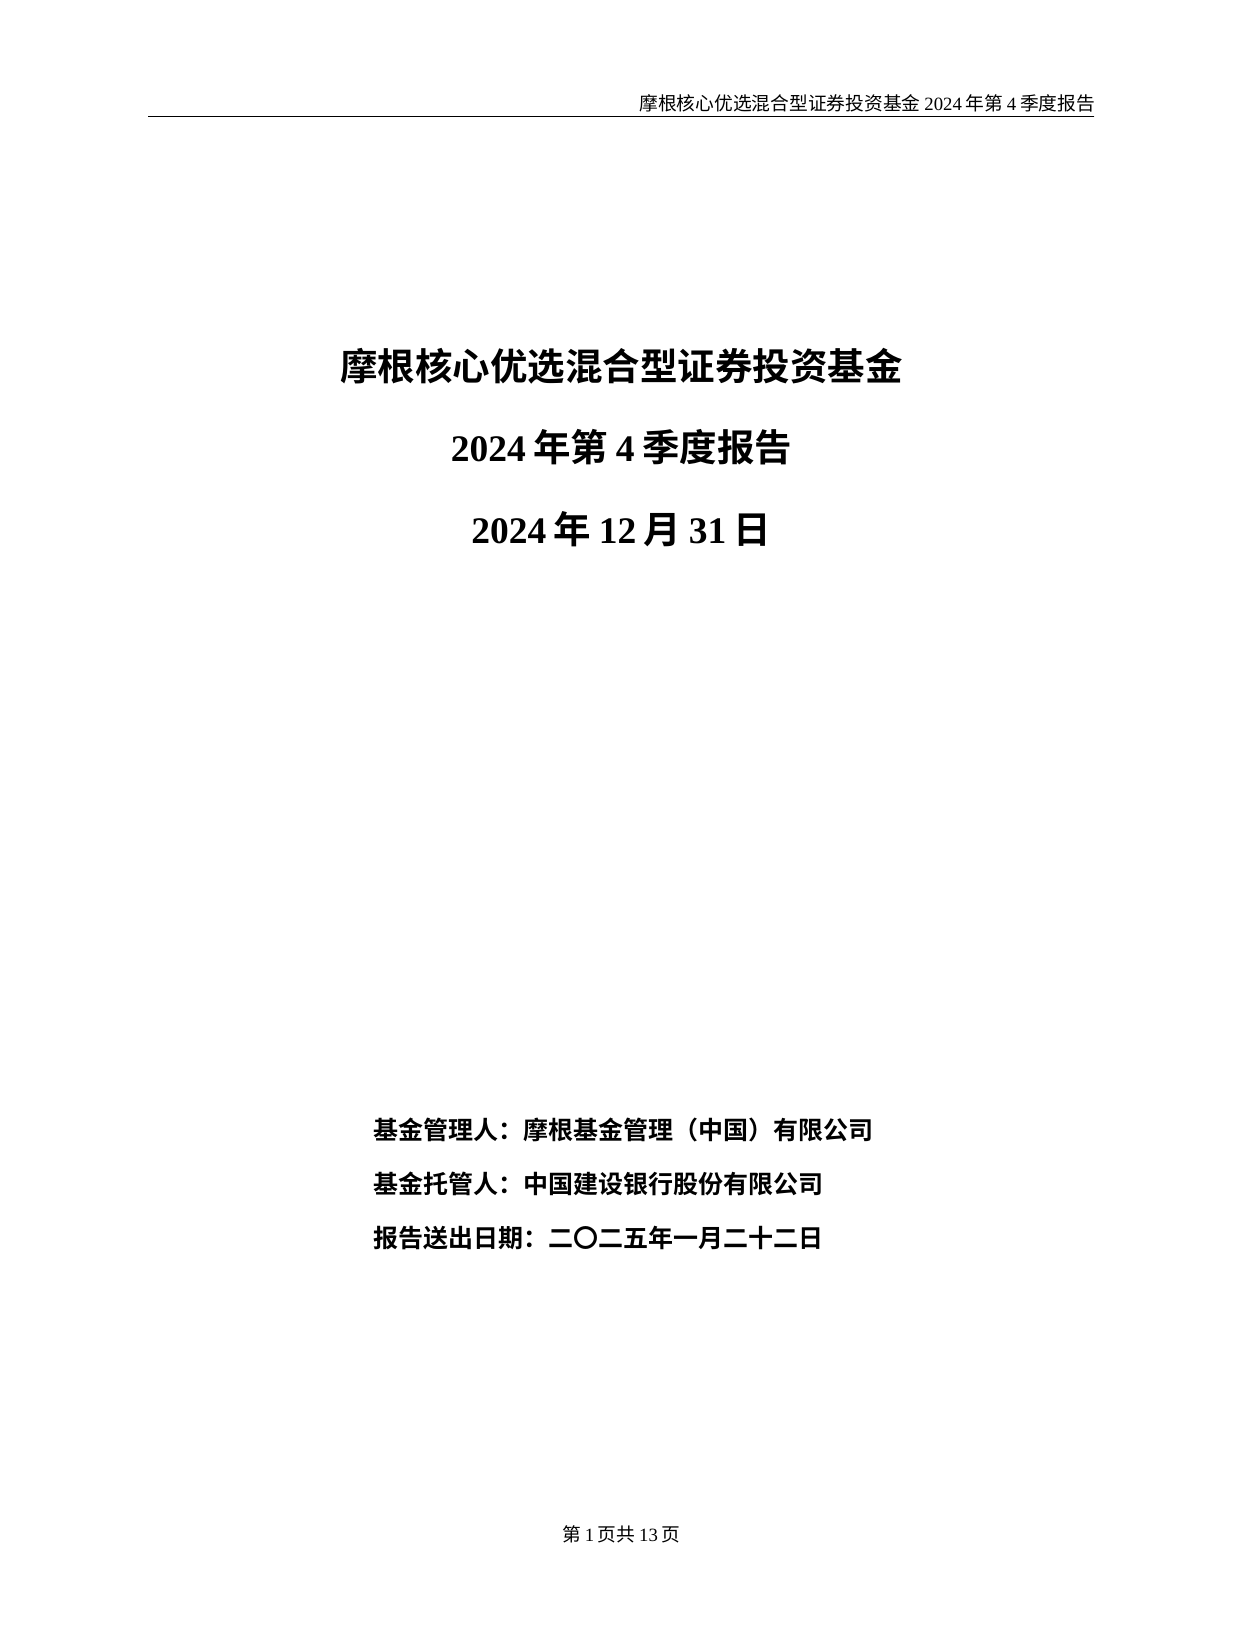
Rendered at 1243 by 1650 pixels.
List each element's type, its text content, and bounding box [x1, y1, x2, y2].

text 2024年12月31日 [148, 499, 1094, 554]
text 基金托管人：中国建设银行股份有限公司 [148, 1164, 1094, 1201]
text 2024年第4季度报告 [148, 418, 1094, 472]
text 报告送出日期：二〇二五年一月二十二日 [148, 1219, 1094, 1255]
text 基金管理人：摩根基金管理（中国）有限公司 [148, 1110, 1094, 1146]
text 摩根核心优选混合型证券投资基金 [148, 337, 1094, 391]
